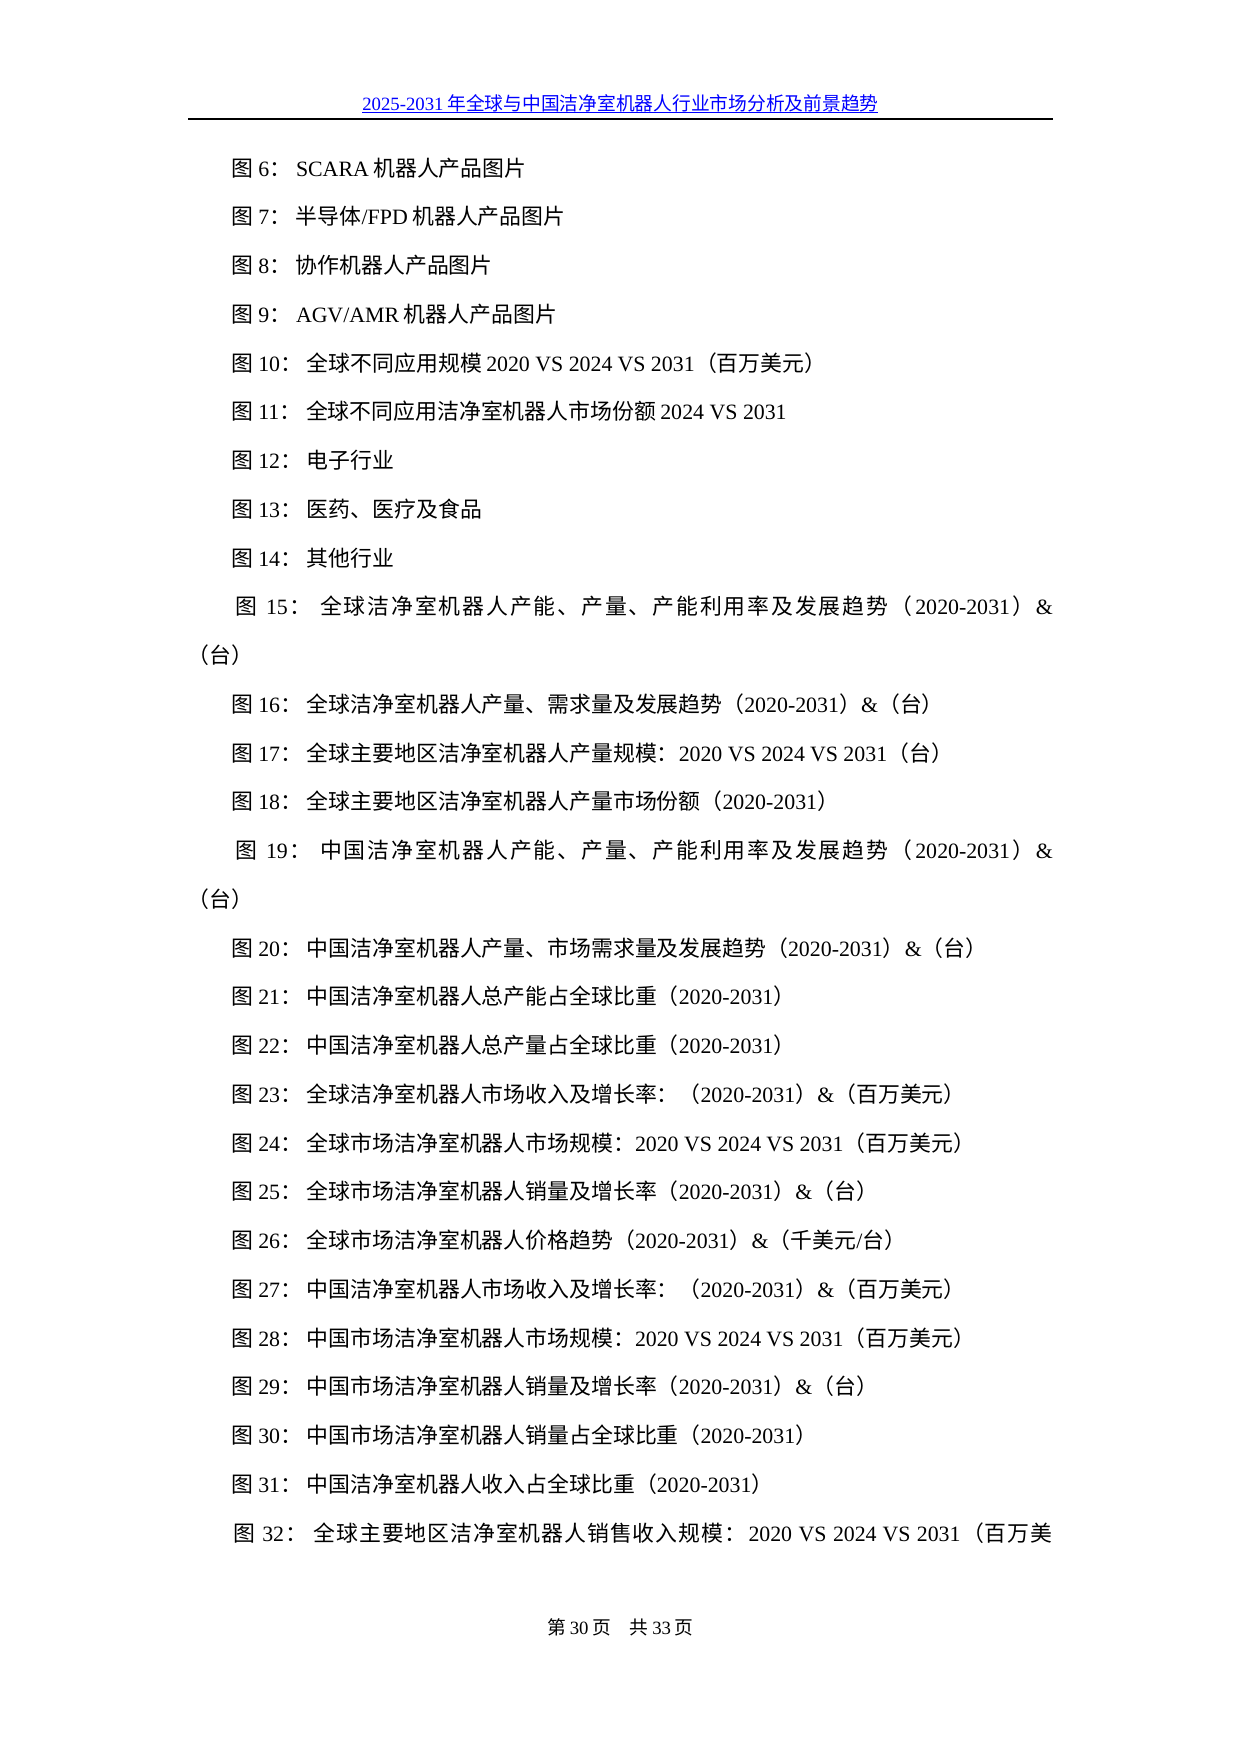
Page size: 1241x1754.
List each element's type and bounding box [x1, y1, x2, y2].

text [187, 150, 1053, 1548]
